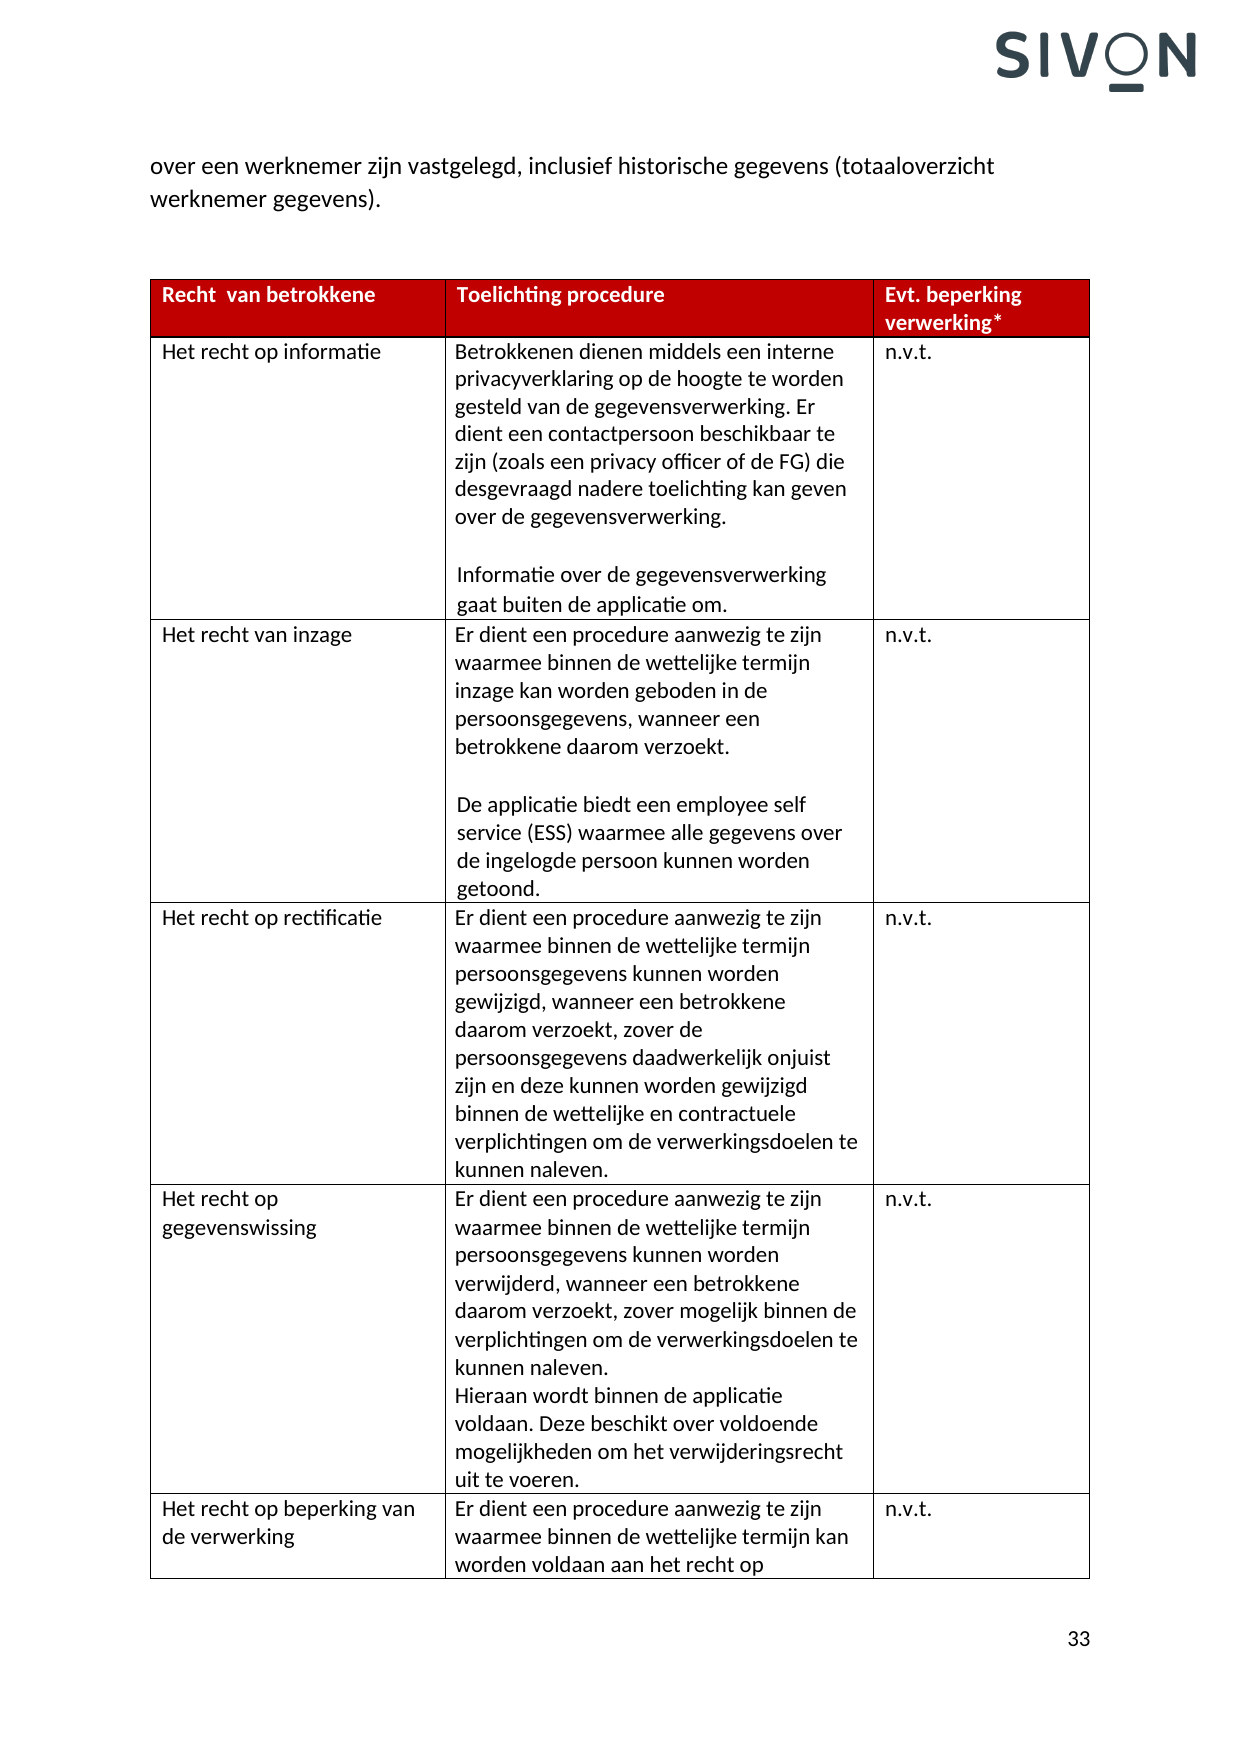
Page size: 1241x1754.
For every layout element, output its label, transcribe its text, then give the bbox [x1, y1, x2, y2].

table_header Recht van betrokkene [151, 280, 445, 336]
table_cell n.v.t. [874, 903, 1089, 1183]
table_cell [151, 1494, 445, 1578]
table_header Evt. beperking verwerking* [874, 280, 1089, 336]
table_cell Het recht op gegevenswissing [151, 1185, 445, 1493]
picture [996, 31, 1197, 92]
table_cell n.v.t. [874, 620, 1089, 902]
table_cell Het recht op informatie [151, 338, 445, 619]
table_cell n.v.t. [874, 1494, 1089, 1578]
table_cell Betrokkenen dienen middels een interne privacyverklaring op de hoogte te worden gesteld van de gegevensverwerking. Er dient een contactpersoon beschikbaar te zijn (zoals een privacy officer of de FG) die desgevraagd nadere toelichting kan geven over de gegevensverwerking. Informatie over de gegevensverwerking gaat buiten de applicatie om. [446, 338, 873, 619]
table_cell Er dient een procedure aanwezig te zijn waarmee binnen de wettelijke termijn persoonsgegevens kunnen worden gewijzigd, wanneer een betrokkene daarom verzoekt, zover de persoonsgegevens daadwerkelijk onjuist zijn en deze kunnen worden gewijzigd binnen de wettelijke en contractuele verplichtingen om de verwerkingsdoelen te kunnen naleven. [446, 903, 873, 1183]
table_cell Er dient een procedure aanwezig te zijn waarmee binnen de wettelijke termijn inzage kan worden geboden in de persoonsgegevens, wanneer een betrokkene daarom verzoekt. De applicatie biedt een employee self service (ESS) waarmee alle gegevens over de ingelogde persoon kunnen worden getoond. [446, 620, 873, 902]
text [150, 150, 1090, 213]
table_cell Het recht van inzage [151, 620, 445, 902]
table_cell n.v.t. [874, 1185, 1089, 1493]
table_cell n.v.t. [874, 338, 1089, 619]
table_cell Er dient een procedure aanwezig te zijn waarmee binnen de wettelijke termijn persoonsgegevens kunnen worden verwijderd, wanneer een betrokkene daarom verzoekt, zover mogelijk binnen de verplichtingen om de verwerkingsdoelen te kunnen naleven. Hieraan wordt binnen de applicatie voldaan. Deze beschikt over voldoende mogelijkheden om het verwijderingsrecht uit te voeren. [446, 1185, 873, 1493]
table_cell Het recht op rectificatie [151, 903, 445, 1183]
table_header Toelichting procedure [446, 280, 873, 336]
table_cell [446, 1494, 873, 1578]
